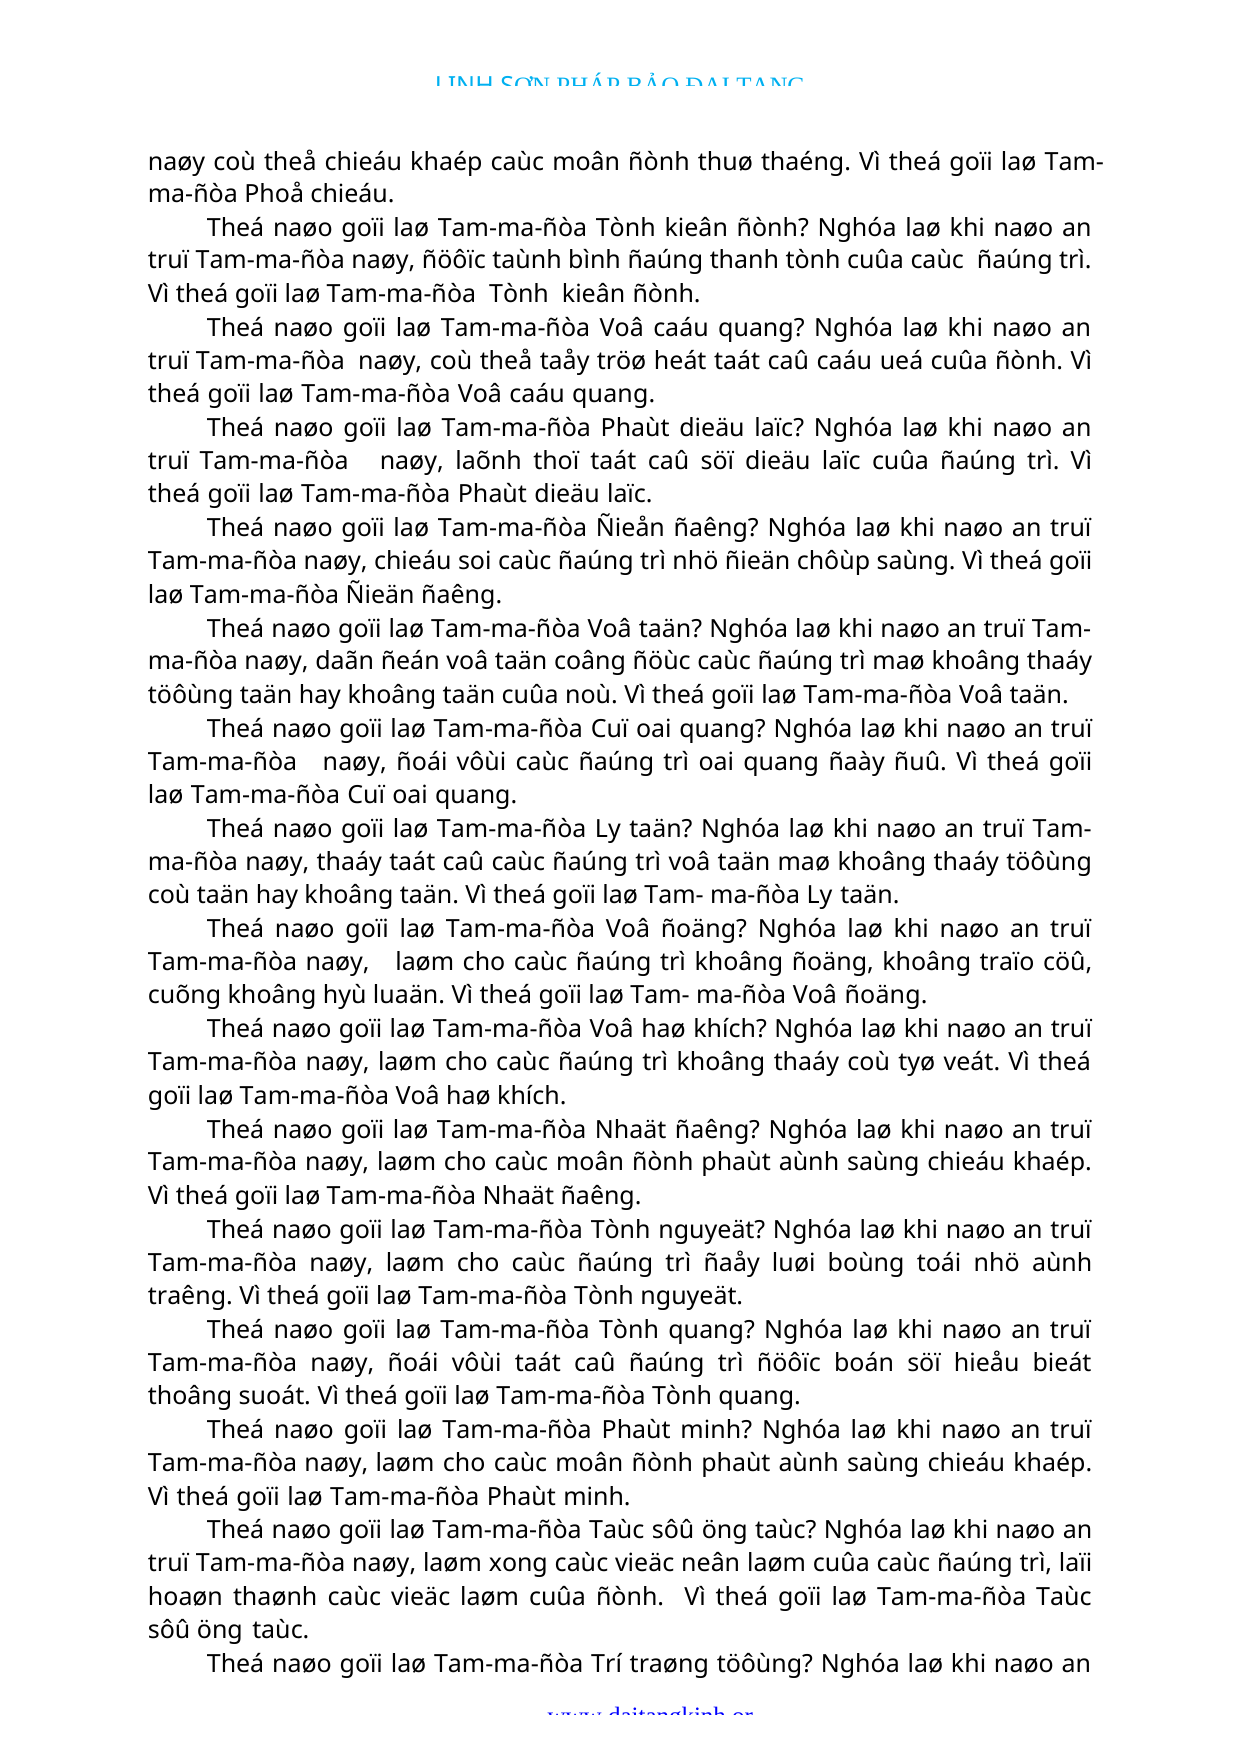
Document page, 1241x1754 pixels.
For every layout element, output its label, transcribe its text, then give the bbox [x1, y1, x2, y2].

text Theá naøo goïi laø Tam-ma-ñòa Phaùt dieäu laïc? Nghóa laø khi naøo an truï Tam-ma-ñòa naøy, laõnh thoï taát caû söï dieäu laïc cuûa ñaúng trì. Vì theá goïi laø Tam-ma-ñòa Phaùt dieäu laïc. [148, 410, 1093, 510]
text Theá naøo goïi laø Tam-ma-ñòa Cuï oai quang? Nghóa laø khi naøo an truï Tam-ma-ñòa naøy, ñoái vôùi caùc ñaúng trì oai quang ñaày ñuû. Vì theá goïi laø Tam-ma-ñòa Cuï oai quang. [148, 711, 1093, 811]
text Theá naøo goïi laø Tam-ma-ñòa Voâ ñoäng? Nghóa laø khi naøo an truï Tam-ma-ñòa naøy, laøm cho caùc ñaúng trì khoâng ñoäng, khoâng traïo cöû, cuõng khoâng hyù luaän. Vì theá goïi laø Tam- ma-ñòa Voâ ñoäng. [148, 911, 1093, 1011]
text Theá naøo goïi laø Tam-ma-ñòa Voâ haø khích? Nghóa laø khi naøo an truï Tam-ma-ñòa naøy, laøm cho caùc ñaúng trì khoâng thaáy coù tyø veát. Vì theá goïi laø Tam-ma-ñòa Voâ haø khích. [148, 1011, 1093, 1111]
text Theá naøo goïi laø Tam-ma-ñòa Voâ taän? Nghóa laø khi naøo an truï Tam-ma-ñòa naøy, daãn ñeán voâ taän coâng ñöùc caùc ñaúng trì maø khoâng thaáy töôùng taän hay khoâng taän cuûa noù. Vì theá goïi laø Tam-ma-ñòa Voâ taän. [148, 610, 1093, 711]
text Theá naøo goïi laø Tam-ma-ñòa Voâ caáu quang? Nghóa laø khi naøo an truï Tam-ma-ñòa naøy, coù theå taåy tröø heát taát caû caáu ueá cuûa ñònh. Vì theá goïi laø Tam-ma-ñòa Voâ caáu quang. [148, 310, 1093, 410]
text Theá naøo goïi laø Tam-ma-ñòa Tònh quang? Nghóa laø khi naøo an truï Tam-ma-ñòa naøy, ñoái vôùi taát caû ñaúng trì ñöôïc boán söï hieåu bieát thoâng suoát. Vì theá goïi laø Tam-ma-ñòa Tònh quang. [148, 1312, 1093, 1412]
text Theá naøo goïi laø Tam-ma-ñòa Phaùt minh? Nghóa laø khi naøo an truï Tam-ma-ñòa naøy, laøm cho caùc moân ñònh phaùt aùnh saùng chieáu khaép. Vì theá goïi laø Tam-ma-ñòa Phaùt minh. [148, 1412, 1093, 1512]
text Theá naøo goïi laø Tam-ma-ñòa Ly taän? Nghóa laø khi naøo an truï Tam-ma-ñòa naøy, thaáy taát caû caùc ñaúng trì voâ taän maø khoâng thaáy töôùng coù taän hay khoâng taän. Vì theá goïi laø Tam- ma-ñòa Ly taän. [148, 811, 1093, 911]
text Theá naøo goïi laø Tam-ma-ñòa Ñieån ñaêng? Nghóa laø khi naøo an truï Tam-ma-ñòa naøy, chieáu soi caùc ñaúng trì nhö ñieän chôùp saùng. Vì theá goïi laø Tam-ma-ñòa Ñieän ñaêng. [148, 510, 1093, 610]
text Theá naøo goïi laø Tam-ma-ñòa Nhaät ñaêng? Nghóa laø khi naøo an truï Tam-ma-ñòa naøy, laøm cho caùc moân ñònh phaùt aùnh saùng chieáu khaép. Vì theá goïi laø Tam-ma-ñòa Nhaät ñaêng. [148, 1111, 1093, 1212]
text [148, 1646, 1093, 1679]
text naøy coù theå chieáu khaép caùc moân ñònh thuø thaéng. Vì theá goïi laø Tam-ma-ñòa Phoå chieáu. [148, 145, 1105, 209]
text Theá naøo goïi laø Tam-ma-ñòa Tònh nguyeät? Nghóa laø khi naøo an truï Tam-ma-ñòa naøy, laøm cho caùc ñaúng trì ñaåy luøi boùng toái nhö aùnh traêng. Vì theá goïi laø Tam-ma-ñòa Tònh nguyeät. [148, 1212, 1093, 1312]
text Theá naøo goïi laø Tam-ma-ñòa Tònh kieân ñònh? Nghóa laø khi naøo an truï Tam-ma-ñòa naøy, ñöôïc taùnh bình ñaúng thanh tònh cuûa caùc ñaúng trì. Vì theá goïi laø Tam-ma-ñòa Tònh kieân ñònh. [148, 209, 1093, 310]
text Theá naøo goïi laø Tam-ma-ñòa Taùc sôû öng taùc? Nghóa laø khi naøo an truï Tam-ma-ñòa naøy, laøm xong caùc vieäc neân laøm cuûa caùc ñaúng trì, laïi hoaøn thaønh caùc vieäc laøm cuûa ñònh. Vì theá goïi laø Tam-ma-ñòa Taùc sôû öng taùc. [148, 1512, 1093, 1646]
